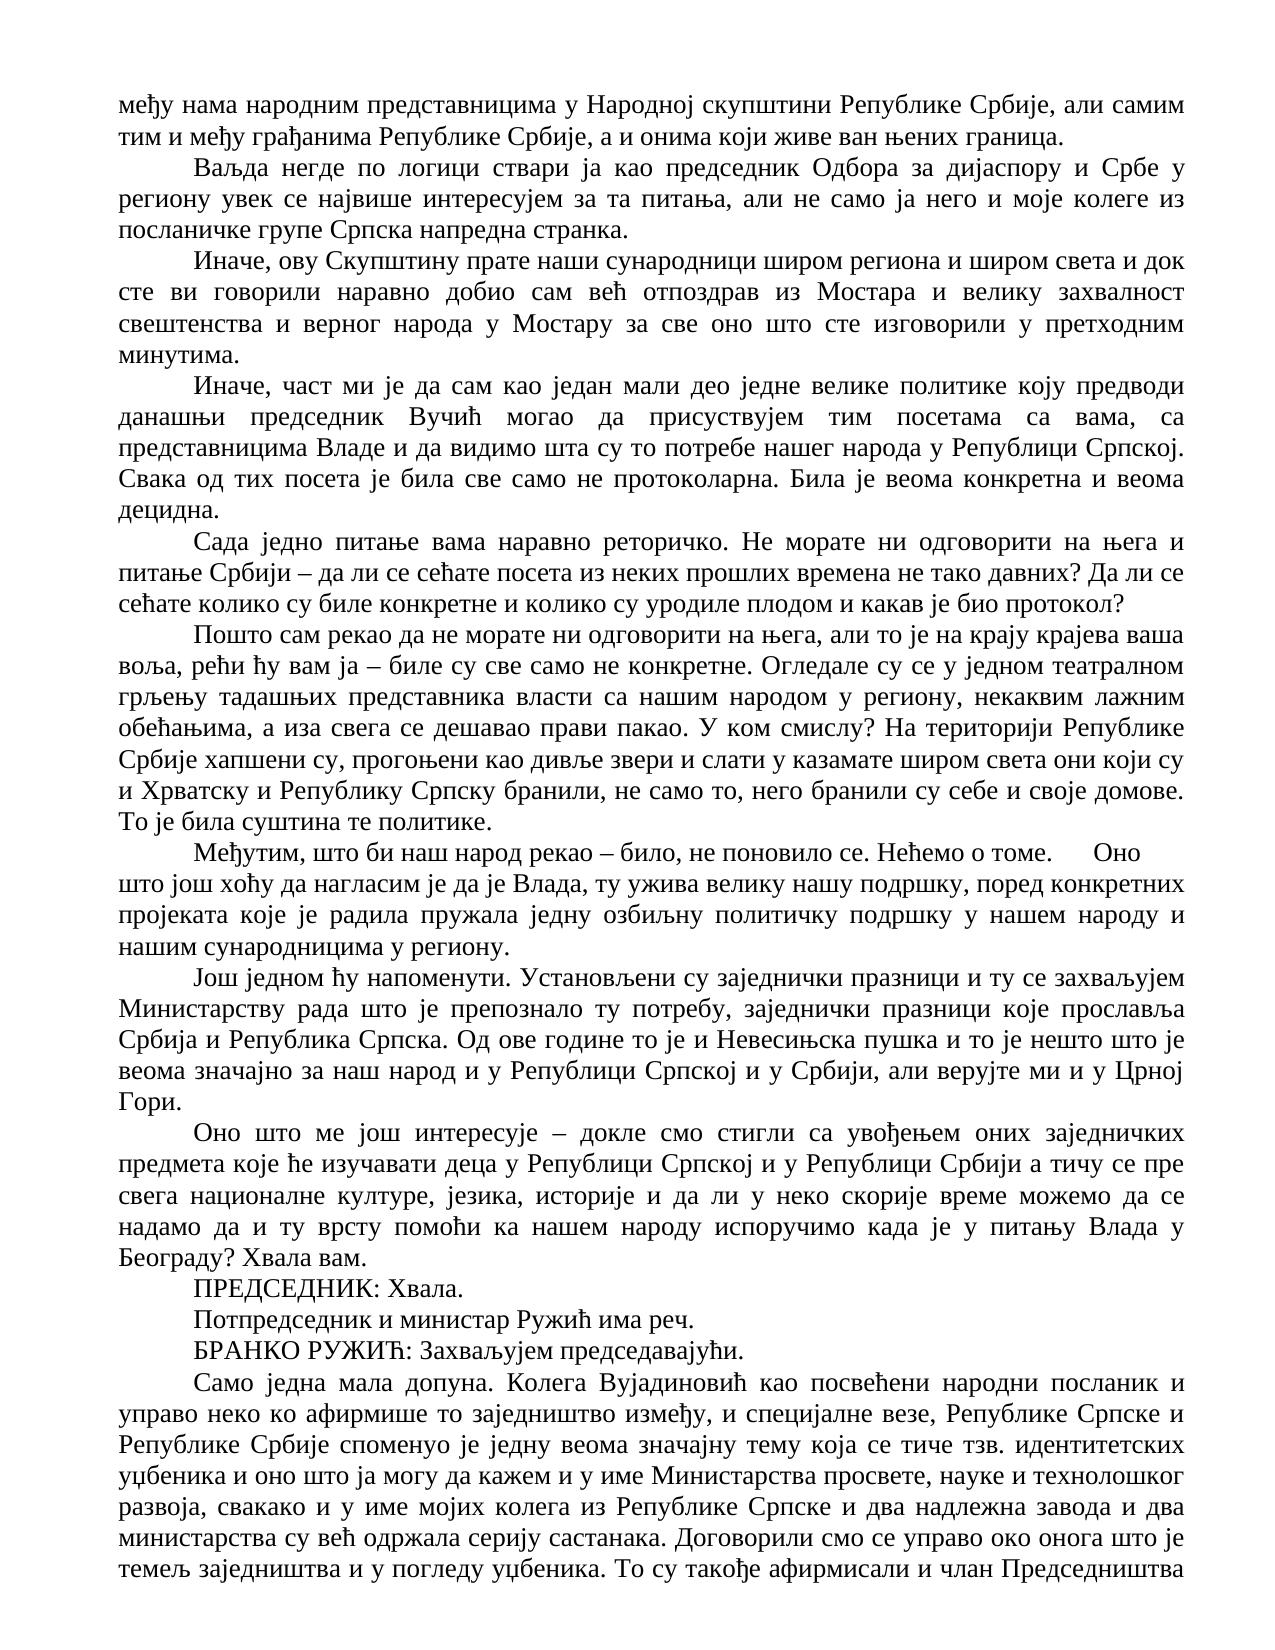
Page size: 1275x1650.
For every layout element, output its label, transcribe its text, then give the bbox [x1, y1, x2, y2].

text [118, 1366, 1186, 1584]
text Још једном ћу напоменути. Установљени су заједнички празници и ту се захваљујем Министарству рада што је препознало ту потребу, заједнички празници које прославља Србија и Република Српска. Од ове године то је и Невесињска пушка и то је нешто што је веома значајно за наш народ и у Републици Српској и у Србији, али верујте ми и у Црној Гори. [118, 961, 1186, 1116]
text Међутим, што би наш народ рекао – било, не поновило се. Нећемо о томе. Оно што још хоћу да нагласим је да је Влада, ту ужива велику нашу подршку, поред конкретних пројеката које је радила пружала једну озбиљну политичку подршку у нашем народу и нашим сународницима у региону. [118, 836, 1186, 961]
text Иначе, част ми је да сам као један мали део једне велике политике коју предводи данашњи председник Вучић могао да присуствујем тим посетама са вама, са представницима Владе и да видимо шта су то потребе нашег народа у Републици Српској. Свака од тих посета је била све само не протоколарна. Била је веома конкретна и веома децидна. [118, 369, 1186, 525]
text Сада једно питање вама наравно реторичко. Не морате ни одговорити на њега и питање Србији – да ли се сећате посета из неких прошлих времена не тако давних? Да ли се сећате колико су биле конкретне и колико су уродиле плодом и какав је био протокол? [118, 525, 1186, 618]
text Ваљда негде по логици ствари ја као председник Одбора за дијаспору и Србе у региону увек се највише интересујем за та питања, али не само ја него и моје колеге из посланичке групе Српска напредна странка. [118, 151, 1186, 244]
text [118, 89, 1186, 151]
text Иначе, ову Скупштину прате наши сународници широм региона и широм света и док сте ви говорили наравно добио сам већ отпоздрав из Мостара и велику захвалност свештенства и верног народа у Мостару за све оно што сте изговорили у претходним минутима. [118, 244, 1186, 369]
text Пошто сам рекао да не морате ни одговорити на њега, али то је на крају крајева ваша воља, рећи ћу вам ја – биле су све само не конкретне. Огледале су се у једном театралном грљењу тадашњих представника власти са нашим народом у региону, некаквим лажним обећањима, а иза свега се дешавао прави пакао. У ком смислу? На територији Републике Србије хапшени су, прогоњени као дивље звери и слати у казамате широм света они који су и Хрватску и Републику Српску бранили, не само то, него бранили су себе и своје домове. То је била суштина те политике. [118, 618, 1186, 836]
text БРАНКО РУЖИЋ: Захваљујем председавајући. [118, 1334, 1186, 1366]
text Потпредседник и министар Ружић има реч. [118, 1303, 1186, 1334]
text ПРЕДСЕДНИК: Хвала. [118, 1272, 1186, 1303]
text Оно што ме још интересује – докле смо стигли са увођењем оних заједничких предмета које ће изучавати деца у Републици Српској и у Републици Србији а тичу се пре свега националне културе, језика, историје и да ли у неко скорије време можемо да се надамо да и ту врсту помоћи ка нашем народу испоручимо када је у питању Влада у Београду? Хвала вам. [118, 1116, 1186, 1272]
